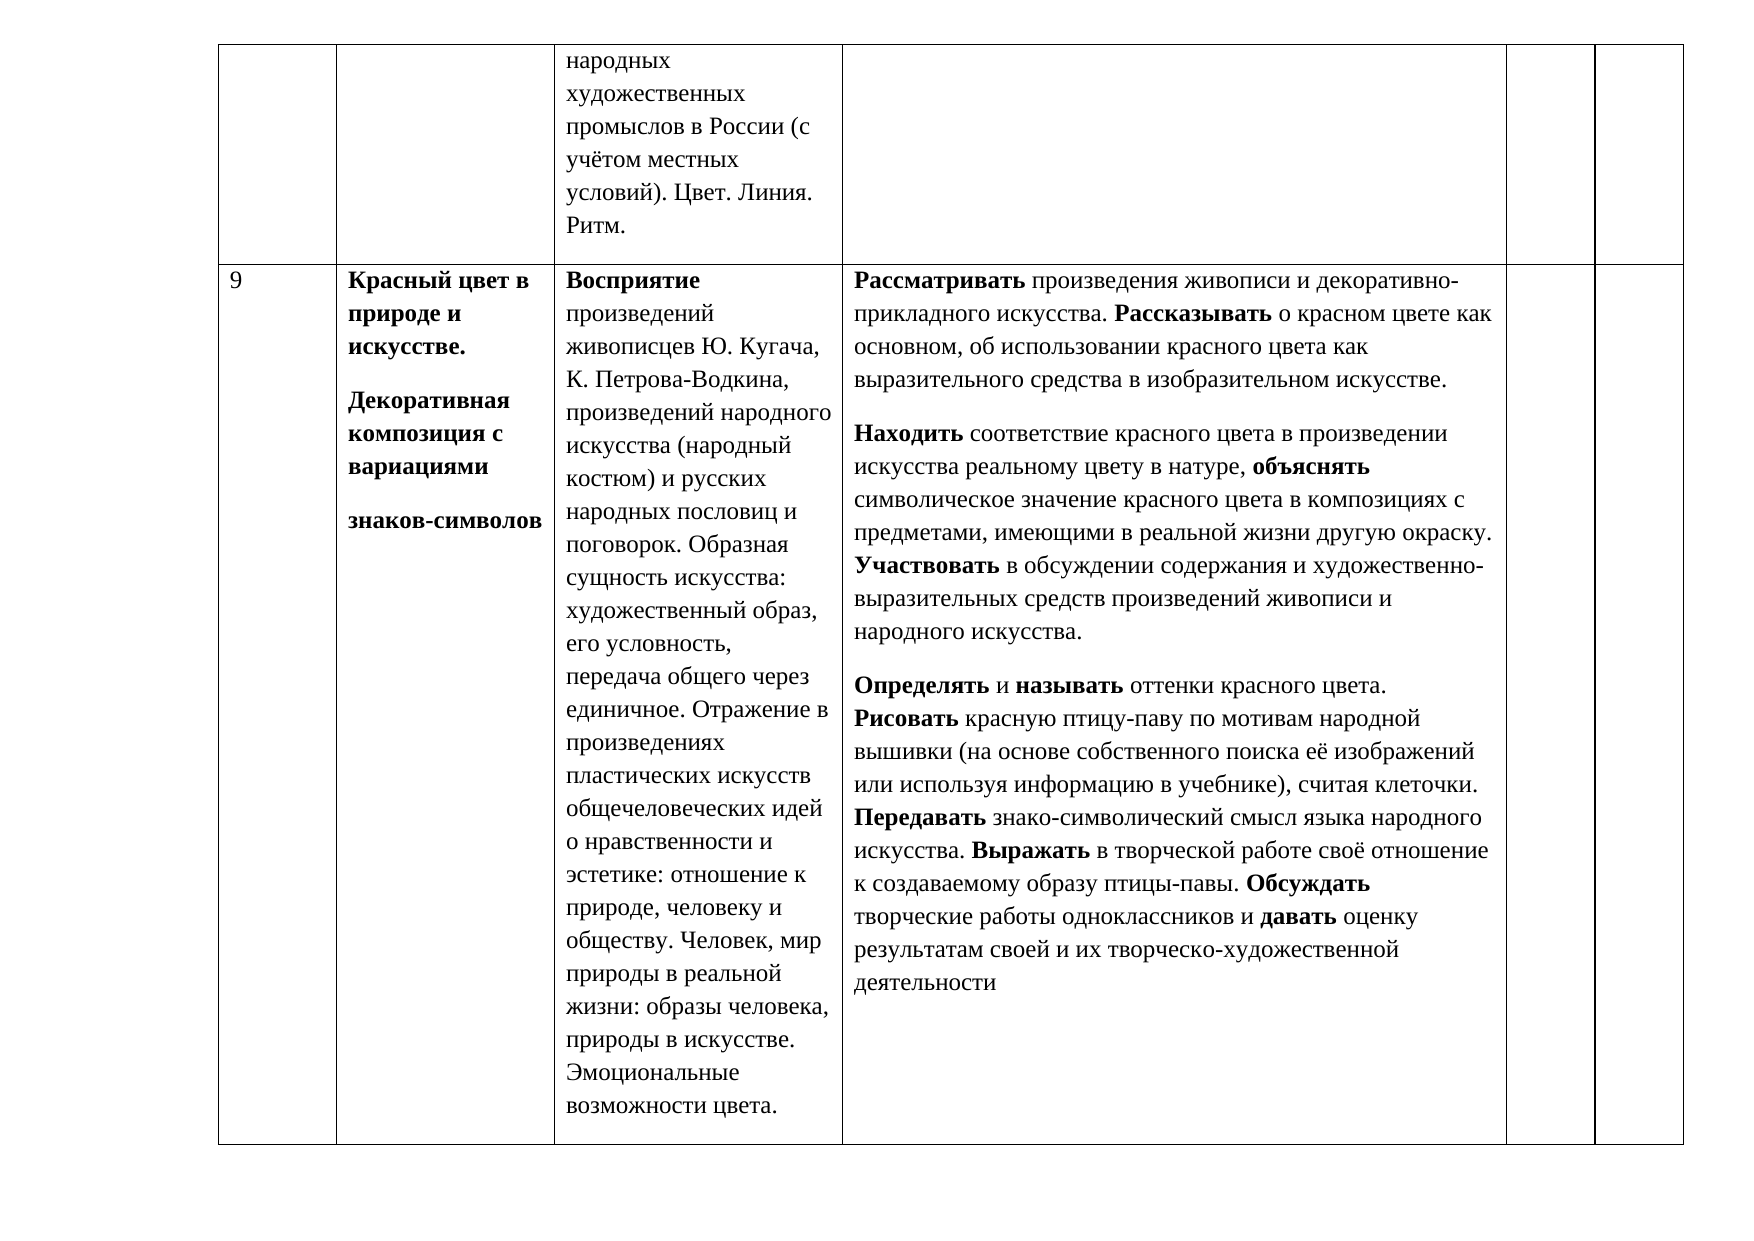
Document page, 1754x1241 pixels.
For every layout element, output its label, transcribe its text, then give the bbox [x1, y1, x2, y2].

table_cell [843, 45, 1506, 264]
table_cell Рассматривать произведения живописи и декоративно-прикладного искусства. Рассказывать о красном цвете как основном, об использовании красного цвета как выразительного средства в изобразительном искусстве. Находить соответствие красного цвета в произведении искусства реальному цвету в натуре, объяснять символическое значение красного цвета в композициях с предметами, имеющими в реальной жизни другую окраску. Участвовать в обсуждении содержания и художественно-выразительных средств произведений живописи и народного искусства. Определять и называть оттенки красного цвета. Рисовать красную птицу-паву по мотивам народной вышивки (на основе собственного поиска её изображений или используя информацию в учебнике), считая клеточки. Передавать знако-символический смысл языка народного искусства. Выражать в творческой работе своё отношение к создаваемому образу птицы-павы. Обсуждать творческие работы одноклассников и давать оценку результатам своей и их творческо-художественной деятельности [843, 265, 1506, 1144]
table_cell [555, 45, 842, 264]
table_cell Красный цвет в природе и искусстве. Декоративная композиция с вариациями знаков-символов [337, 265, 554, 1144]
table_cell 8 [219, 45, 336, 264]
table_cell [1596, 45, 1683, 264]
table_cell [1596, 265, 1683, 1144]
table_cell [1507, 45, 1594, 264]
table_cell [1507, 265, 1594, 1144]
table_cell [337, 45, 554, 264]
table_cell Восприятие произведений живописцев Ю. Кугача, К. Петрова-Водкина, произведений народного искусства (народный костюм) и русских народных пословиц и поговорок. Образная сущность искусства: художественный образ, его условность, передача общего через единичное. Отражение в произведениях пластических искусств общечеловеческих идей о нравственности и эстетике: отношение к природе, человеку и обществу. Человек, мир природы в реальной жизни: образы человека, природы в искусстве. Эмоциональные возможности цвета. [555, 265, 842, 1144]
table_cell 9 [219, 265, 336, 1144]
